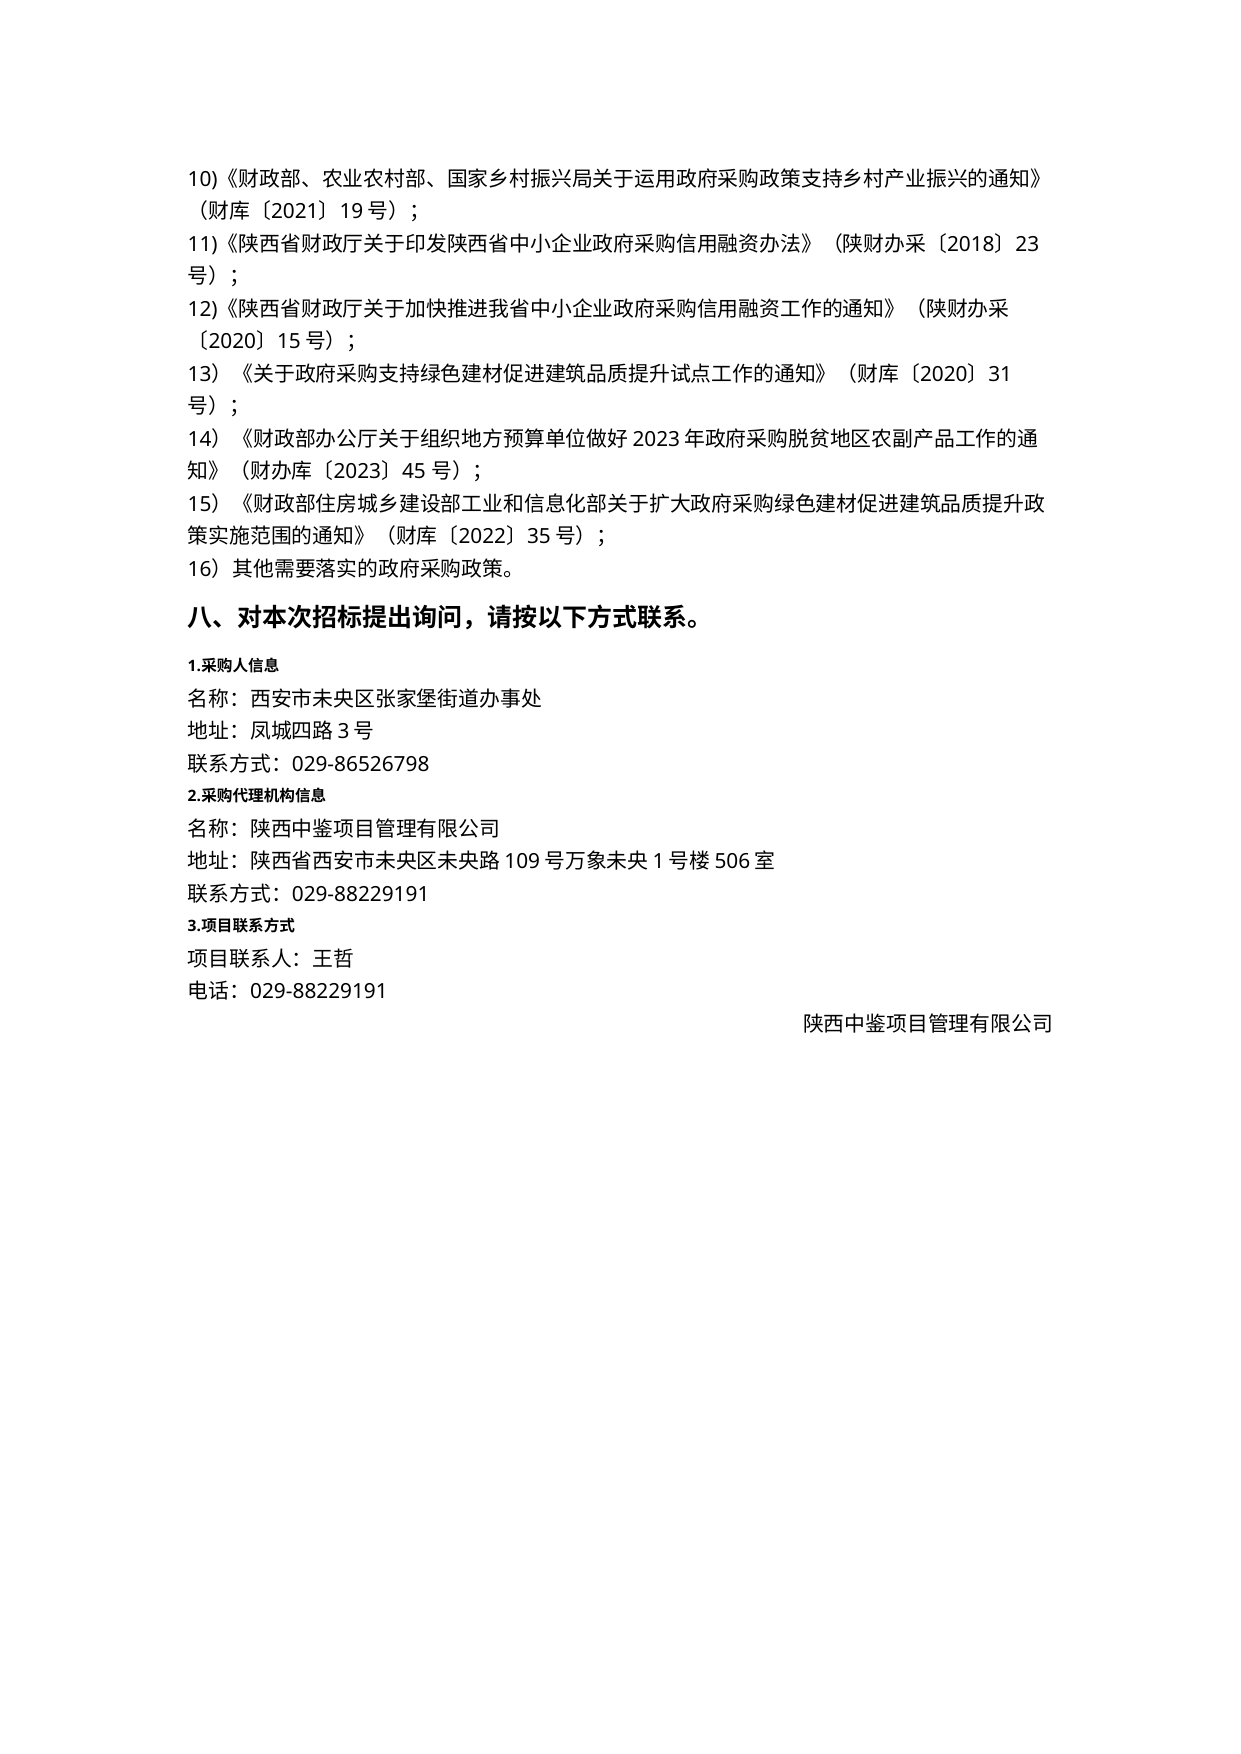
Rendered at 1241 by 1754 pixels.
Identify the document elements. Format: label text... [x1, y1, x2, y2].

text 联系方式：029-86526798 [187, 747, 1053, 779]
text 1.采购人信息 [187, 649, 1053, 682]
text 12)《陕西省财政厅关于加快推进我省中小企业政府采购信用融资工作的通知》（陕财办采〔2020〕15号）； [187, 292, 1053, 357]
text 15）《财政部住房城乡建设部工业和信息化部关于扩大政府采购绿色建材促进建筑品质提升政策实施范围的通知》（财库〔2022〕35号）； [187, 487, 1053, 552]
text 10)《财政部、农业农村部、国家乡村振兴局关于运用政府采购政策支持乡村产业振兴的通知》（财库〔2021〕19号）； [187, 162, 1053, 227]
text 陕西中鉴项目管理有限公司 [187, 1007, 1053, 1072]
text 联系方式：029-88229191 [187, 877, 1053, 909]
text 地址：凤城四路3号 [187, 714, 1053, 747]
text 电话：029-88229191 [187, 974, 1053, 1007]
text 13）《关于政府采购支持绿色建材促进建筑品质提升试点工作的通知》（财库〔2020〕31 号）； [187, 357, 1053, 422]
text 16）其他需要落实的政府采购政策。 [187, 552, 1053, 584]
text 2.采购代理机构信息 [187, 779, 1053, 812]
text 11)《陕西省财政厅关于印发陕西省中小企业政府采购信用融资办法》（陕财办采〔2018〕23号）； [187, 227, 1053, 292]
text 名称：陕西中鉴项目管理有限公司 [187, 812, 1053, 844]
text 地址：陕西省西安市未央区未央路109号万象未央1号楼506室 [187, 844, 1053, 877]
text 3.项目联系方式 [187, 909, 1053, 942]
text 八、对本次招标提出询问，请按以下方式联系。 [187, 584, 1053, 649]
text 项目联系人：王哲 [187, 942, 1053, 974]
text 14）《财政部办公厅关于组织地方预算单位做好2023年政府采购脱贫地区农副产品工作的通知》（财办库〔2023〕45 号）； [187, 422, 1053, 487]
text 名称：西安市未央区张家堡街道办事处 [187, 682, 1053, 714]
